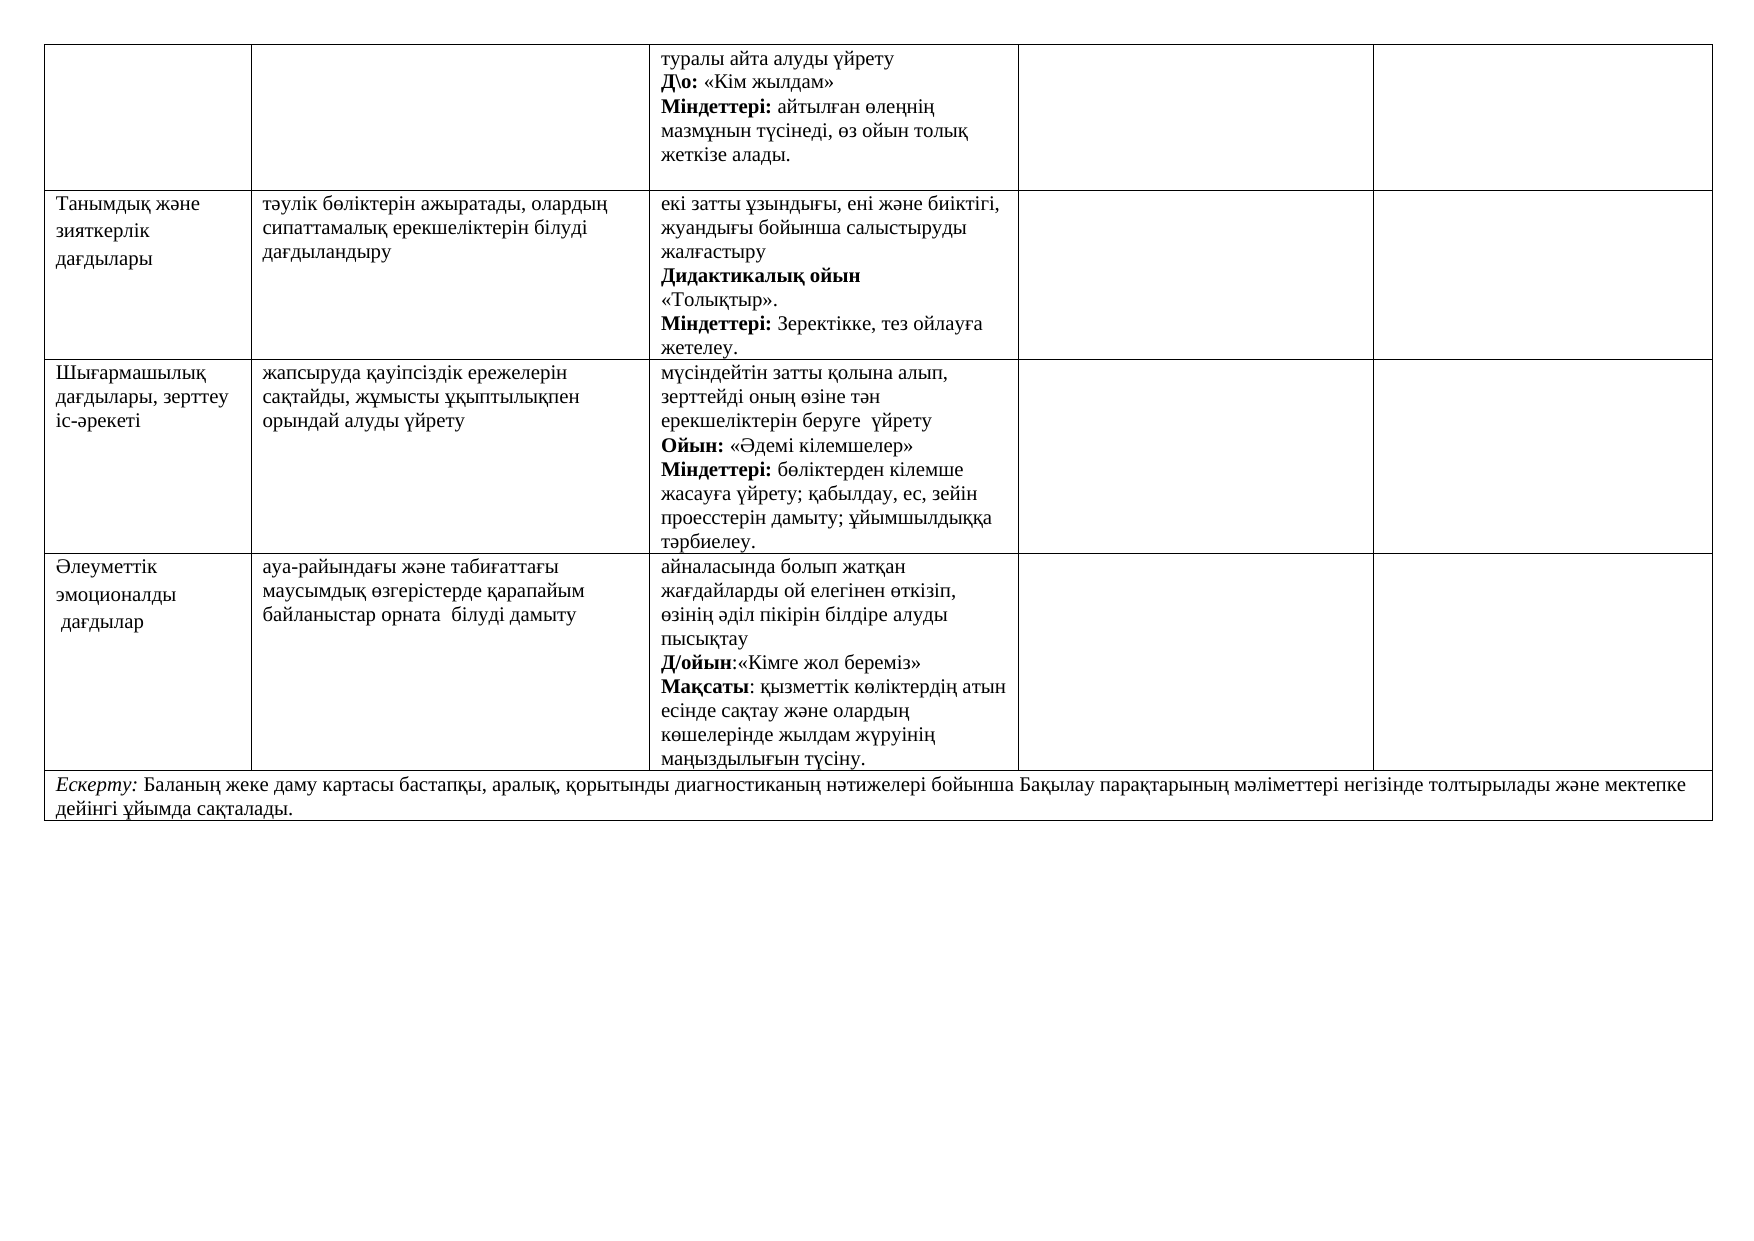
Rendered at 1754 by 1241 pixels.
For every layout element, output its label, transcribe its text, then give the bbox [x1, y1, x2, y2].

table_cell екі затты ұзындығы, ені және биіктігі, жуандығы бойынша салыстыруды жалғастыру Дидактикалық ойын «Толықтыр». Міндеттері: Зеректікке, тез ойлауға жетелеу. [650, 191, 1018, 359]
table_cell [650, 45, 1018, 190]
table_cell [1374, 45, 1712, 190]
table_cell Танымдық және зияткерлік дағдылары [45, 191, 251, 359]
table_cell жапсыруда қауіпсіздік ережелерін сақтайды, жұмысты ұқыптылықпен орындай алуды үйрету [252, 360, 649, 553]
table_cell Шығармашылық дағдылары, зерттеу іс-әрекеті [45, 360, 251, 553]
table_cell тәулік бөліктерін ажыратады, олардың сипаттамалық ерекшеліктерін білуді дағдыландыру [252, 191, 649, 359]
table_cell мүсіндейтін затты қолына алып, зерттейді оның өзіне тән ерекшеліктерін беруге үйрету Ойын: «Әдемі кілемшелер» Міндеттері: бөліктерден кілемше жасауға үйрету; қабылдау, ес, зейін проесстерін дамыту; ұйымшылдыққа тәрбиелеу. [650, 360, 1018, 553]
table_cell [1019, 360, 1373, 553]
table_cell [1374, 191, 1712, 359]
table_cell айналасында болып жатқан жағдайларды ой елегінен өткізіп, өзінің әділ пікірін білдіре алуды пысықтау Д/ойын:«Кімге жол береміз» Мақсаты: қызметтік көліктердің атын есінде сақтау және олардың көшелерінде жылдам жүруінің маңыздылығын түсіну. [650, 554, 1018, 770]
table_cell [252, 45, 649, 190]
table_cell Әлеуметтік эмоционалды дағдылар [45, 554, 251, 770]
table_cell [1019, 554, 1373, 770]
table_cell ауа-райындағы және табиғаттағы маусымдық өзгерістерде қарапайым байланыстар орната білуді дамыту [252, 554, 649, 770]
table_cell Ескерту: Баланың жеке даму картасы бастапқы, аралық, қорытынды диагностиканың нәтижелері бойынша Бақылау парақтарының мәліметтері негізінде толтырылады және мектепке дейінгі ұйымда сақталады. [45, 771, 1712, 819]
table_cell [1019, 191, 1373, 359]
table_cell [1374, 554, 1712, 770]
table_cell [1374, 360, 1712, 553]
table_cell [1019, 45, 1373, 190]
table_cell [45, 45, 251, 190]
